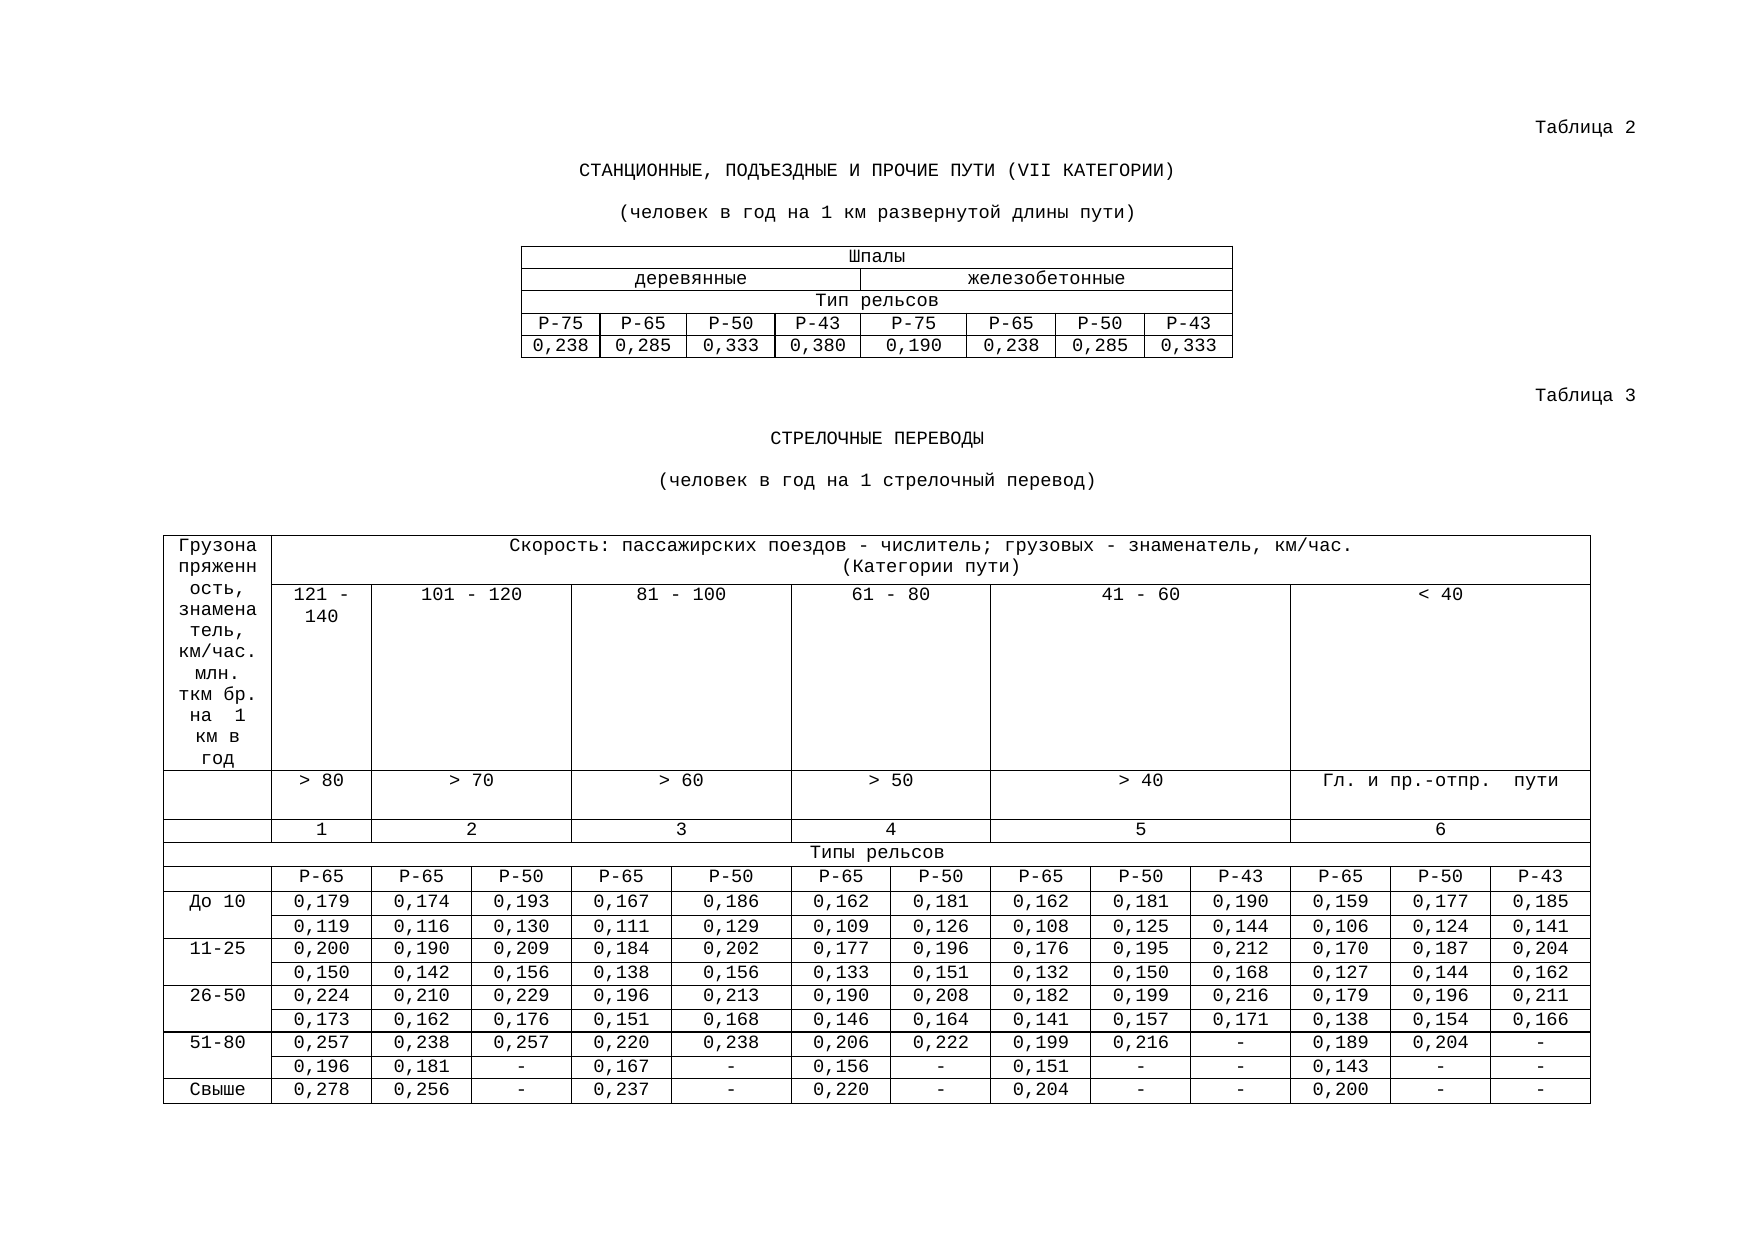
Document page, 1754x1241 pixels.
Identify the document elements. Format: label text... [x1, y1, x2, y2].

table_cell Р-65 [572, 867, 671, 891]
table_cell 81 - 100 [572, 585, 791, 770]
table_cell деревянные [522, 269, 860, 290]
table_cell 41 - 60 [991, 585, 1290, 770]
text Таблица 3 [118, 386, 1636, 407]
table_cell Тип рельсов [522, 291, 1232, 312]
table_cell 0,181 [372, 1057, 471, 1078]
table_cell 0,138 [1291, 1010, 1390, 1031]
table_cell 0,143 [1291, 1057, 1390, 1078]
table_cell [164, 820, 271, 842]
table_cell 0,111 [572, 916, 671, 938]
table_cell 0,170 [1291, 939, 1390, 962]
table_cell 0,181 [1091, 892, 1190, 915]
table_cell 0,162 [372, 1010, 471, 1031]
table_cell 0,162 [792, 892, 890, 915]
table_cell Р-50 [672, 867, 791, 891]
table_cell 0,157 [1091, 1010, 1190, 1031]
table_cell 0,193 [472, 892, 571, 915]
table_cell - [1091, 1079, 1190, 1103]
table_cell 0,167 [572, 1057, 671, 1078]
table_cell 0,156 [672, 963, 791, 984]
table_cell 0,204 [1391, 1033, 1490, 1056]
table_cell 0,190 [792, 986, 890, 1009]
table_cell Р-65 [372, 867, 471, 891]
table_cell 4 [792, 820, 990, 842]
table_cell 0,224 [272, 986, 371, 1009]
table_cell 0,204 [1491, 939, 1590, 962]
table_cell Р-65 [967, 314, 1055, 335]
table_cell 0,216 [1191, 986, 1290, 1009]
table_cell 0,166 [1491, 1010, 1590, 1031]
table_cell 61 - 80 [792, 585, 990, 770]
table_cell 0,144 [1191, 916, 1290, 938]
table_cell Р-65 [792, 867, 890, 891]
table_cell 0,141 [1491, 916, 1590, 938]
table_cell Типы рельсов [164, 843, 1590, 866]
table_cell 0,181 [891, 892, 990, 915]
table_cell 0,130 [472, 916, 571, 938]
table_cell 0,164 [891, 1010, 990, 1031]
table_cell Р-50 [1391, 867, 1490, 891]
table_cell 101 - 120 [372, 585, 571, 770]
table_cell Р-75 [522, 314, 599, 335]
table_cell - [472, 1057, 571, 1078]
table_cell 0,204 [991, 1079, 1090, 1103]
table_cell 0,213 [672, 986, 791, 1009]
text (человек в год на 1 км развернутой длины пути) [118, 203, 1636, 224]
table_cell 0,108 [991, 916, 1090, 938]
table_cell 0,125 [1091, 916, 1190, 938]
table_header Шпалы [522, 247, 1232, 268]
table_cell 0,256 [372, 1079, 471, 1103]
table_cell 0,150 [1091, 963, 1190, 984]
table_cell Р-43 [776, 314, 860, 335]
table_cell 0,333 [687, 336, 774, 357]
table_cell 0,174 [372, 892, 471, 915]
table_cell > 50 [792, 771, 990, 819]
table_cell Р-50 [472, 867, 571, 891]
table_cell 6 [1291, 820, 1590, 842]
table_cell 0,237 [572, 1079, 671, 1103]
table_cell Р-75 [861, 314, 966, 335]
table_cell 0,200 [1291, 1079, 1390, 1103]
table_cell 0,144 [1391, 963, 1490, 984]
table_cell > 80 [272, 771, 371, 819]
table_cell 0,187 [1391, 939, 1490, 962]
table_cell 0,156 [792, 1057, 890, 1078]
table_cell 0,127 [1291, 963, 1390, 984]
table_cell 0,216 [1091, 1033, 1190, 1056]
table_cell Р-50 [1091, 867, 1190, 891]
table_cell 0,154 [1391, 1010, 1490, 1031]
table_cell Р-65 [601, 314, 686, 335]
table_cell - [1391, 1057, 1490, 1078]
table_cell 0,124 [1391, 916, 1490, 938]
table_cell Р-50 [891, 867, 990, 891]
table_cell 0,189 [1291, 1033, 1390, 1056]
table_cell 11-25 [164, 939, 271, 984]
table_cell 0,150 [272, 963, 371, 984]
table_cell 0,238 [672, 1033, 791, 1056]
table_cell 0,196 [1391, 986, 1490, 1009]
table_cell - [1191, 1079, 1290, 1103]
table_cell 0,171 [1191, 1010, 1290, 1031]
table_cell 0,278 [272, 1079, 371, 1103]
table_cell 0,162 [1491, 963, 1590, 984]
table_cell 0,119 [272, 916, 371, 938]
table_cell 3 [572, 820, 791, 842]
table_cell 0,208 [891, 986, 990, 1009]
table_cell Гл. и пр.-отпр. пути [1291, 771, 1590, 819]
table_cell 0,190 [1191, 892, 1290, 915]
text Таблица 2 [118, 118, 1636, 139]
table_cell 0,133 [792, 963, 890, 984]
table_cell Р-65 [991, 867, 1090, 891]
table_cell 121 - 140 [272, 585, 371, 770]
table_cell 0,168 [1191, 963, 1290, 984]
table_cell 0,257 [272, 1033, 371, 1056]
table_cell железобетонные [861, 269, 1232, 290]
table_cell 0,179 [1291, 986, 1390, 1009]
table_header Скорость: пассажирских поездов - числитель; грузовых - знаменатель, км/час. (Категории пути) [272, 536, 1590, 584]
table_cell Свыше 80 [164, 1079, 271, 1103]
text СТАНЦИОННЫЕ, ПОДЪЕЗДНЫЕ И ПРОЧИЕ ПУТИ (VII КАТЕГОРИИ) [118, 161, 1636, 182]
table_cell - [1491, 1057, 1590, 1078]
table_cell 0,167 [572, 892, 671, 915]
table_cell 0,141 [991, 1010, 1090, 1031]
table_cell 0,162 [991, 892, 1090, 915]
table_cell Р-43 [1491, 867, 1590, 891]
table_cell > 70 [372, 771, 571, 819]
table_cell 0,168 [672, 1010, 791, 1031]
table_cell 0,285 [601, 336, 686, 357]
table_cell 0,173 [272, 1010, 371, 1031]
table_cell 0,220 [792, 1079, 890, 1103]
table_cell До 10 [164, 892, 271, 938]
table_cell 0,380 [776, 336, 860, 357]
table_cell 1 [272, 820, 371, 842]
table_cell Р-50 [1056, 314, 1144, 335]
table_cell > 40 [991, 771, 1290, 819]
table_cell 0,186 [672, 892, 791, 915]
table_cell 0,116 [372, 916, 471, 938]
table_cell - [1191, 1057, 1290, 1078]
table_cell 0,210 [372, 986, 471, 1009]
table_cell 0,184 [572, 939, 671, 962]
table_cell - [1091, 1057, 1190, 1078]
table_cell - [1391, 1079, 1490, 1103]
table_cell 0,238 [967, 336, 1055, 357]
table_cell 0,238 [372, 1033, 471, 1056]
table_cell 0,126 [891, 916, 990, 938]
table_cell Р-65 [272, 867, 371, 891]
table_cell - [891, 1057, 990, 1078]
table_cell - [1191, 1033, 1290, 1056]
table_cell 0,176 [472, 1010, 571, 1031]
table_cell 0,176 [991, 939, 1090, 962]
table_cell - [1491, 1079, 1590, 1103]
text (человек в год на 1 стрелочный перевод) [118, 471, 1636, 492]
table_cell - [1491, 1033, 1590, 1056]
table_cell > 60 [572, 771, 791, 819]
table_cell 0,177 [1391, 892, 1490, 915]
table_cell 0,195 [1091, 939, 1190, 962]
table_cell 0,199 [1091, 986, 1190, 1009]
table_cell 0,151 [572, 1010, 671, 1031]
table_cell 0,199 [991, 1033, 1090, 1056]
table_cell 0,196 [572, 986, 671, 1009]
text СТРЕЛОЧНЫЕ ПЕРЕВОДЫ [118, 429, 1636, 450]
table_cell 0,220 [572, 1033, 671, 1056]
table_cell 0,202 [672, 939, 791, 962]
table_cell 0,109 [792, 916, 890, 938]
table_cell - [472, 1079, 571, 1103]
table_cell 0,159 [1291, 892, 1390, 915]
table_cell Р-65 [1291, 867, 1390, 891]
table_cell 0,196 [891, 939, 990, 962]
table_cell 0,146 [792, 1010, 890, 1031]
table_cell 0,106 [1291, 916, 1390, 938]
table_cell 26-50 [164, 986, 271, 1031]
table_cell 0,129 [672, 916, 791, 938]
table_cell 0,211 [1491, 986, 1590, 1009]
table_cell 0,196 [272, 1057, 371, 1078]
table_cell 0,177 [792, 939, 890, 962]
table_cell 0,238 [522, 336, 599, 357]
table_cell 0,151 [891, 963, 990, 984]
table_cell 0,185 [1491, 892, 1590, 915]
table_cell Р-50 [687, 314, 774, 335]
table_cell 0,333 [1145, 336, 1232, 357]
table_cell - [672, 1079, 791, 1103]
table_cell [164, 867, 271, 891]
table_cell 0,142 [372, 963, 471, 984]
table_cell < 40 [1291, 585, 1590, 770]
table_cell 0,138 [572, 963, 671, 984]
table_cell 51-80 [164, 1033, 271, 1078]
table_cell 0,200 [272, 939, 371, 962]
table_cell Р-43 [1145, 314, 1232, 335]
table_cell 0,206 [792, 1033, 890, 1056]
table_cell [164, 771, 271, 819]
table_cell 0,182 [991, 986, 1090, 1009]
table_cell - [672, 1057, 791, 1078]
table_cell Р-43 [1191, 867, 1290, 891]
table_cell 0,190 [372, 939, 471, 962]
table_cell 0,285 [1056, 336, 1144, 357]
table_cell 0,222 [891, 1033, 990, 1056]
table_cell 0,257 [472, 1033, 571, 1056]
table_cell 0,190 [861, 336, 966, 357]
table_cell 0,156 [472, 963, 571, 984]
table_cell 0,212 [1191, 939, 1290, 962]
table_cell 0,151 [991, 1057, 1090, 1078]
table_cell 0,229 [472, 986, 571, 1009]
table_cell - [891, 1079, 990, 1103]
table_cell 5 [991, 820, 1290, 842]
table_cell 0,209 [472, 939, 571, 962]
table_cell 0,132 [991, 963, 1090, 984]
table_cell 0,179 [272, 892, 371, 915]
table_cell 2 [372, 820, 571, 842]
